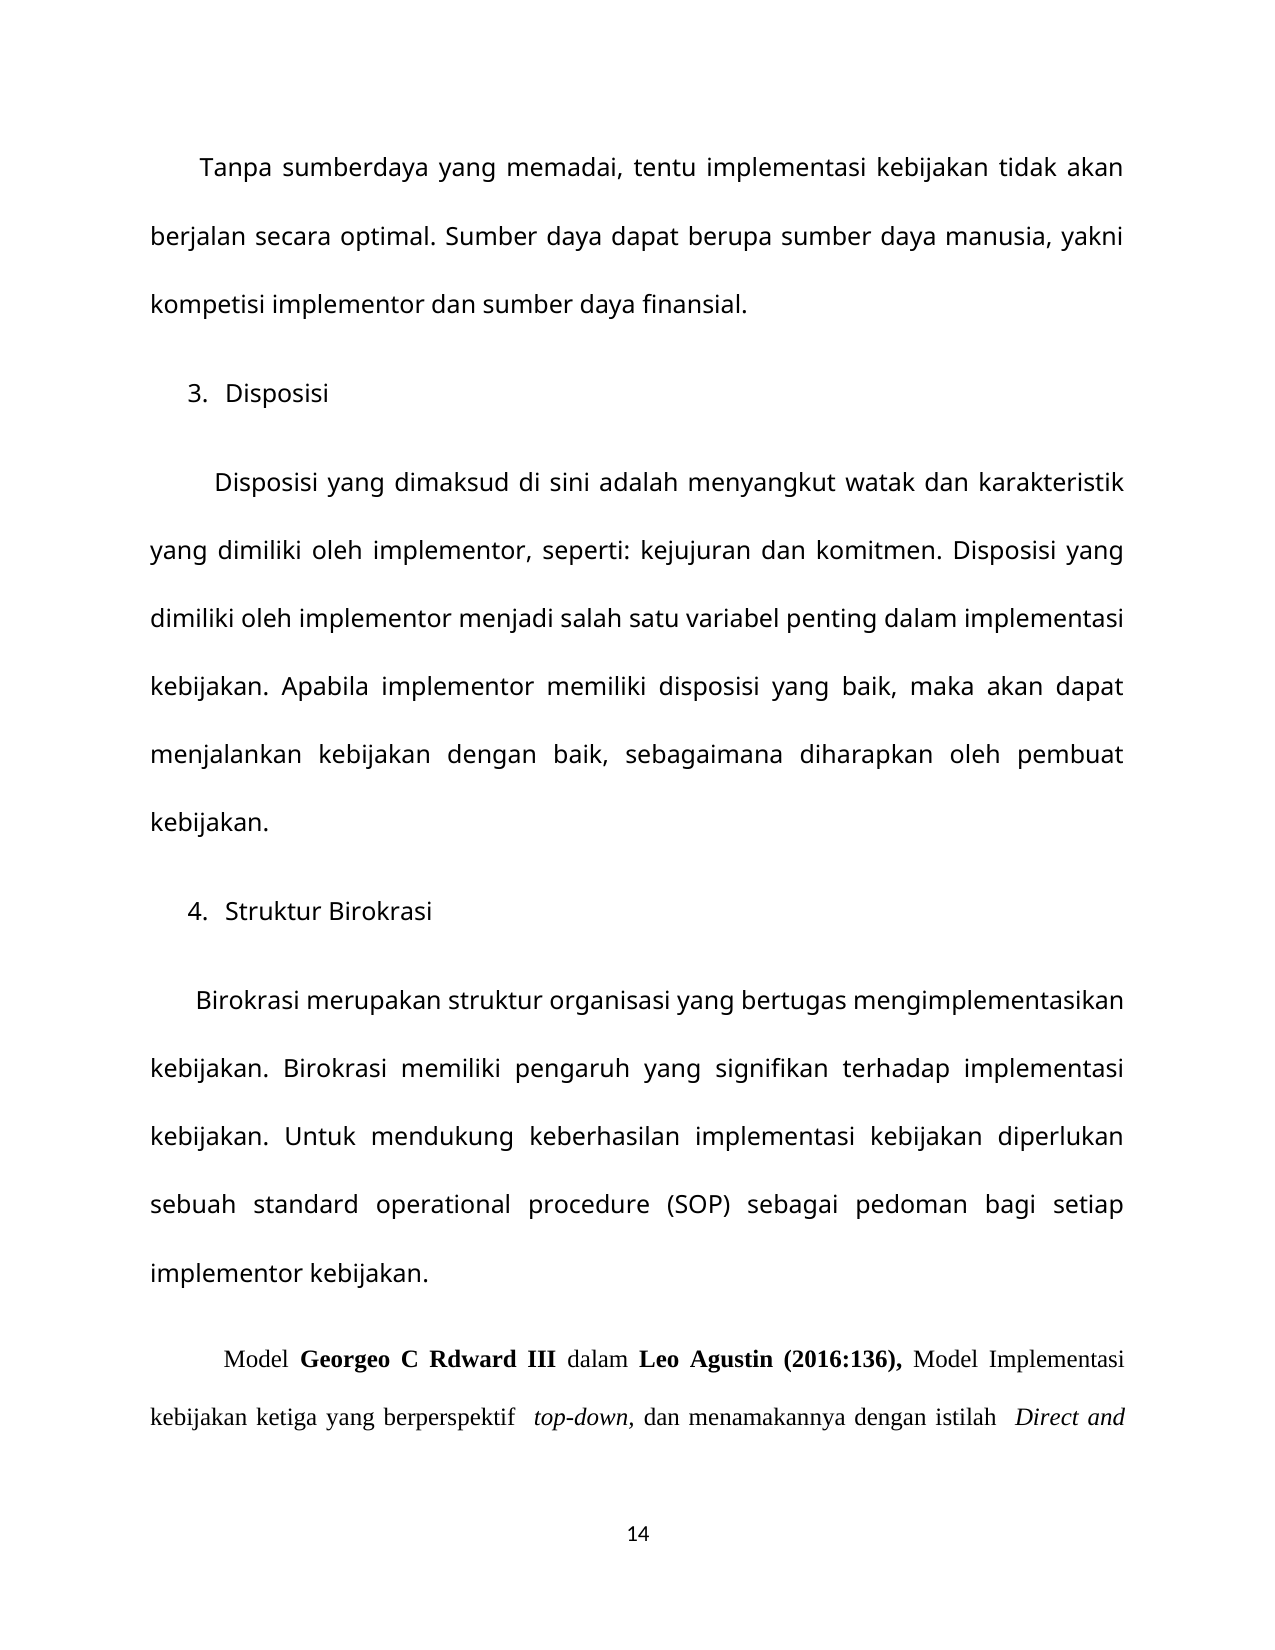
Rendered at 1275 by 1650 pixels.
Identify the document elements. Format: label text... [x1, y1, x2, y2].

text Tanpa sumberdaya yang memadai, tentu implementasi kebijakan tidak akan berjalan secara optimal. Sumber daya dapat berupa sumber daya manusia, yakni kompetisi implementor dan sumber daya finansial. [150, 150, 1125, 320]
list Disposisi [187, 375, 1125, 409]
list Struktur Birokrasi [187, 894, 1125, 928]
text Birokrasi merupakan struktur organisasi yang bertugas mengimplementasikan kebijakan. Birokrasi memiliki pengaruh yang signifikan terhadap implementasi kebijakan. Untuk mendukung keberhasilan implementasi kebijakan diperlukan sebuah standard operational procedure (SOP) sebagai pedoman bagi setiap implementor kebijakan. [150, 983, 1125, 1289]
text Disposisi yang dimaksud di sini adalah menyangkut watak dan karakteristik yang dimiliki oleh implementor, seperti: kejujuran dan komitmen. Disposisi yang dimiliki oleh implementor menjadi salah satu variabel penting dalam implementasi kebijakan. Apabila implementor memiliki disposisi yang baik, maka akan dapat menjalankan kebijakan dengan baik, sebagaimana diharapkan oleh pembuat kebijakan. [150, 464, 1125, 839]
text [150, 1344, 1125, 1430]
